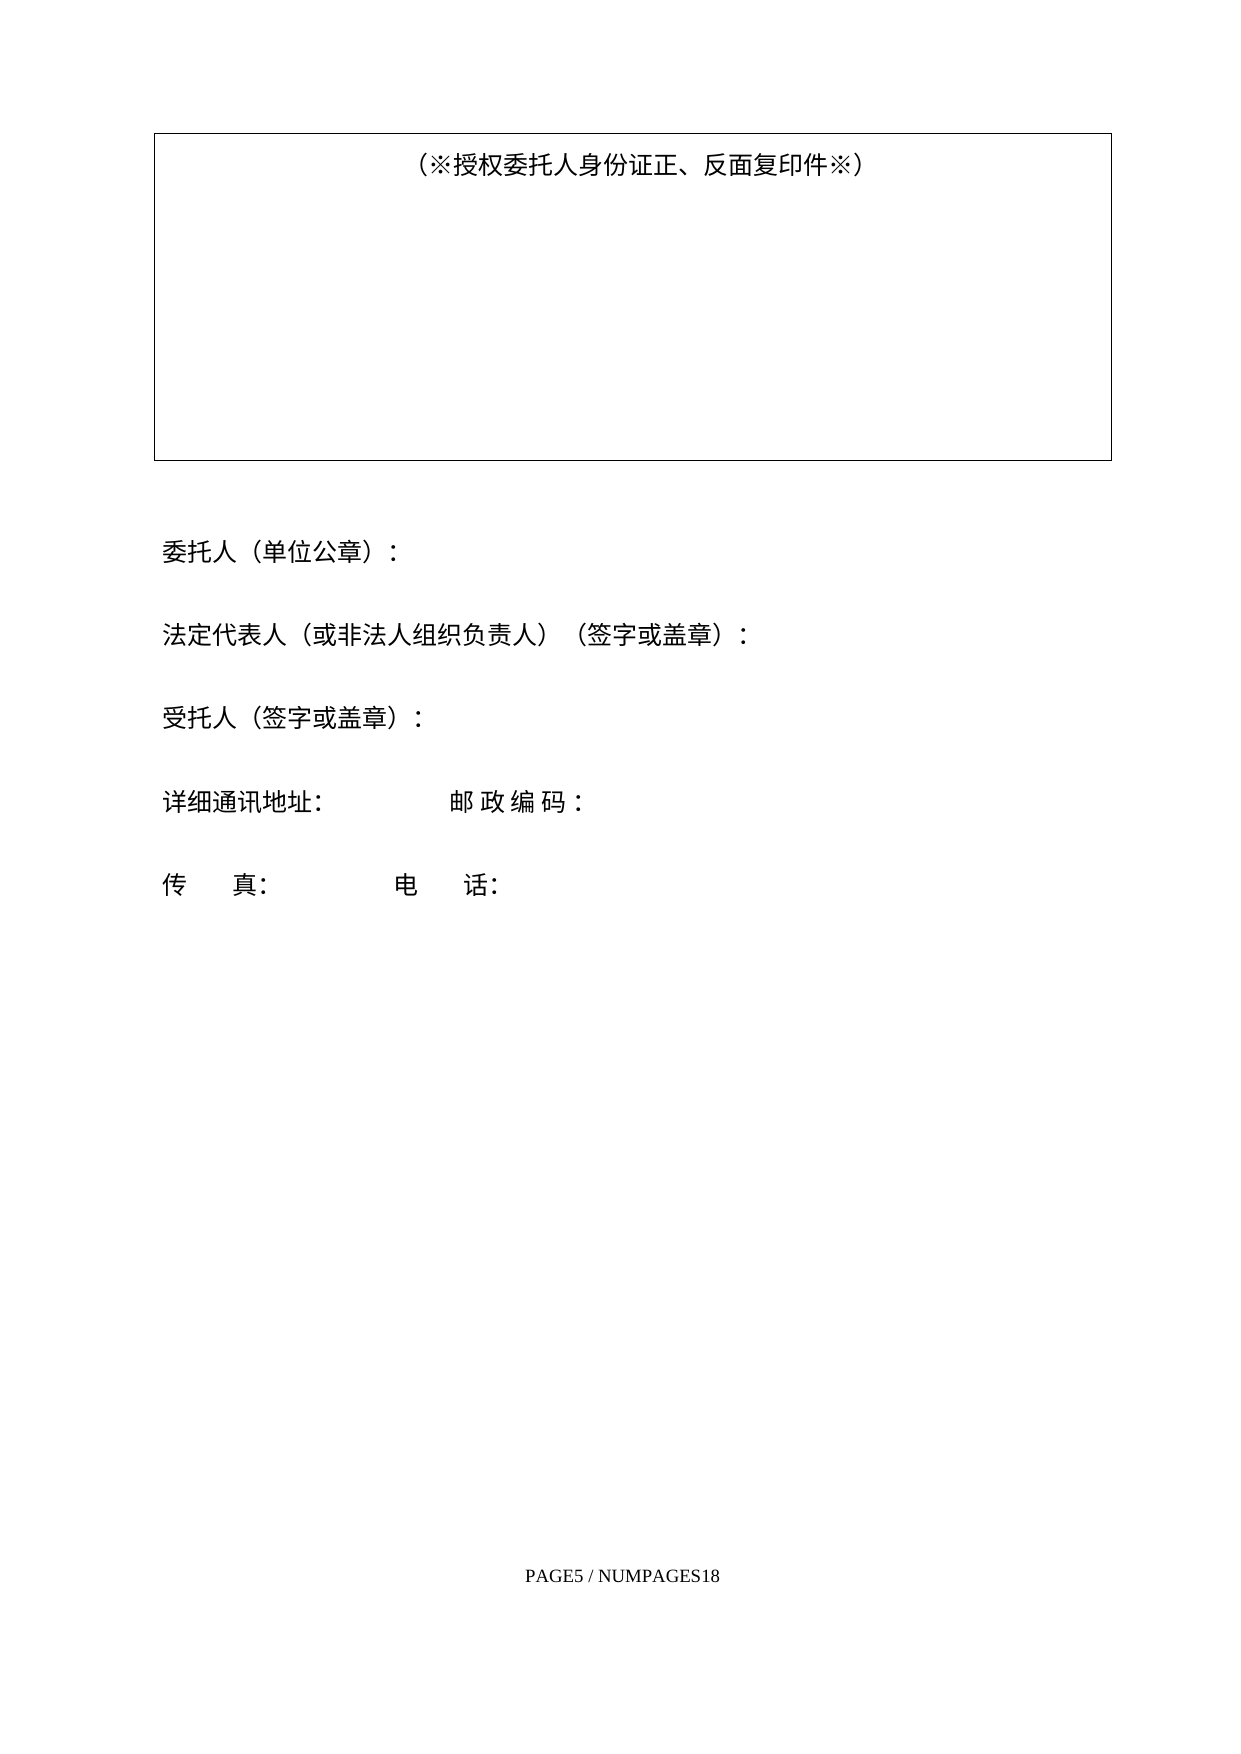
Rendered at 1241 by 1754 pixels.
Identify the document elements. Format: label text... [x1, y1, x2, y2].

text 法定代表人（或非法人组织负责人）（签字或盖章）： [112, 601, 1128, 666]
text 详细通讯地址： 邮 政 编 码 ： [112, 768, 1128, 833]
text 受托人（签字或盖章）： [112, 684, 1128, 749]
text 传 真： 电 话： [112, 851, 1128, 916]
text 委托人（单位公章）： [112, 96, 1128, 583]
table_header （※授权委托人身份证正、反面复印件※） [155, 134, 1111, 460]
